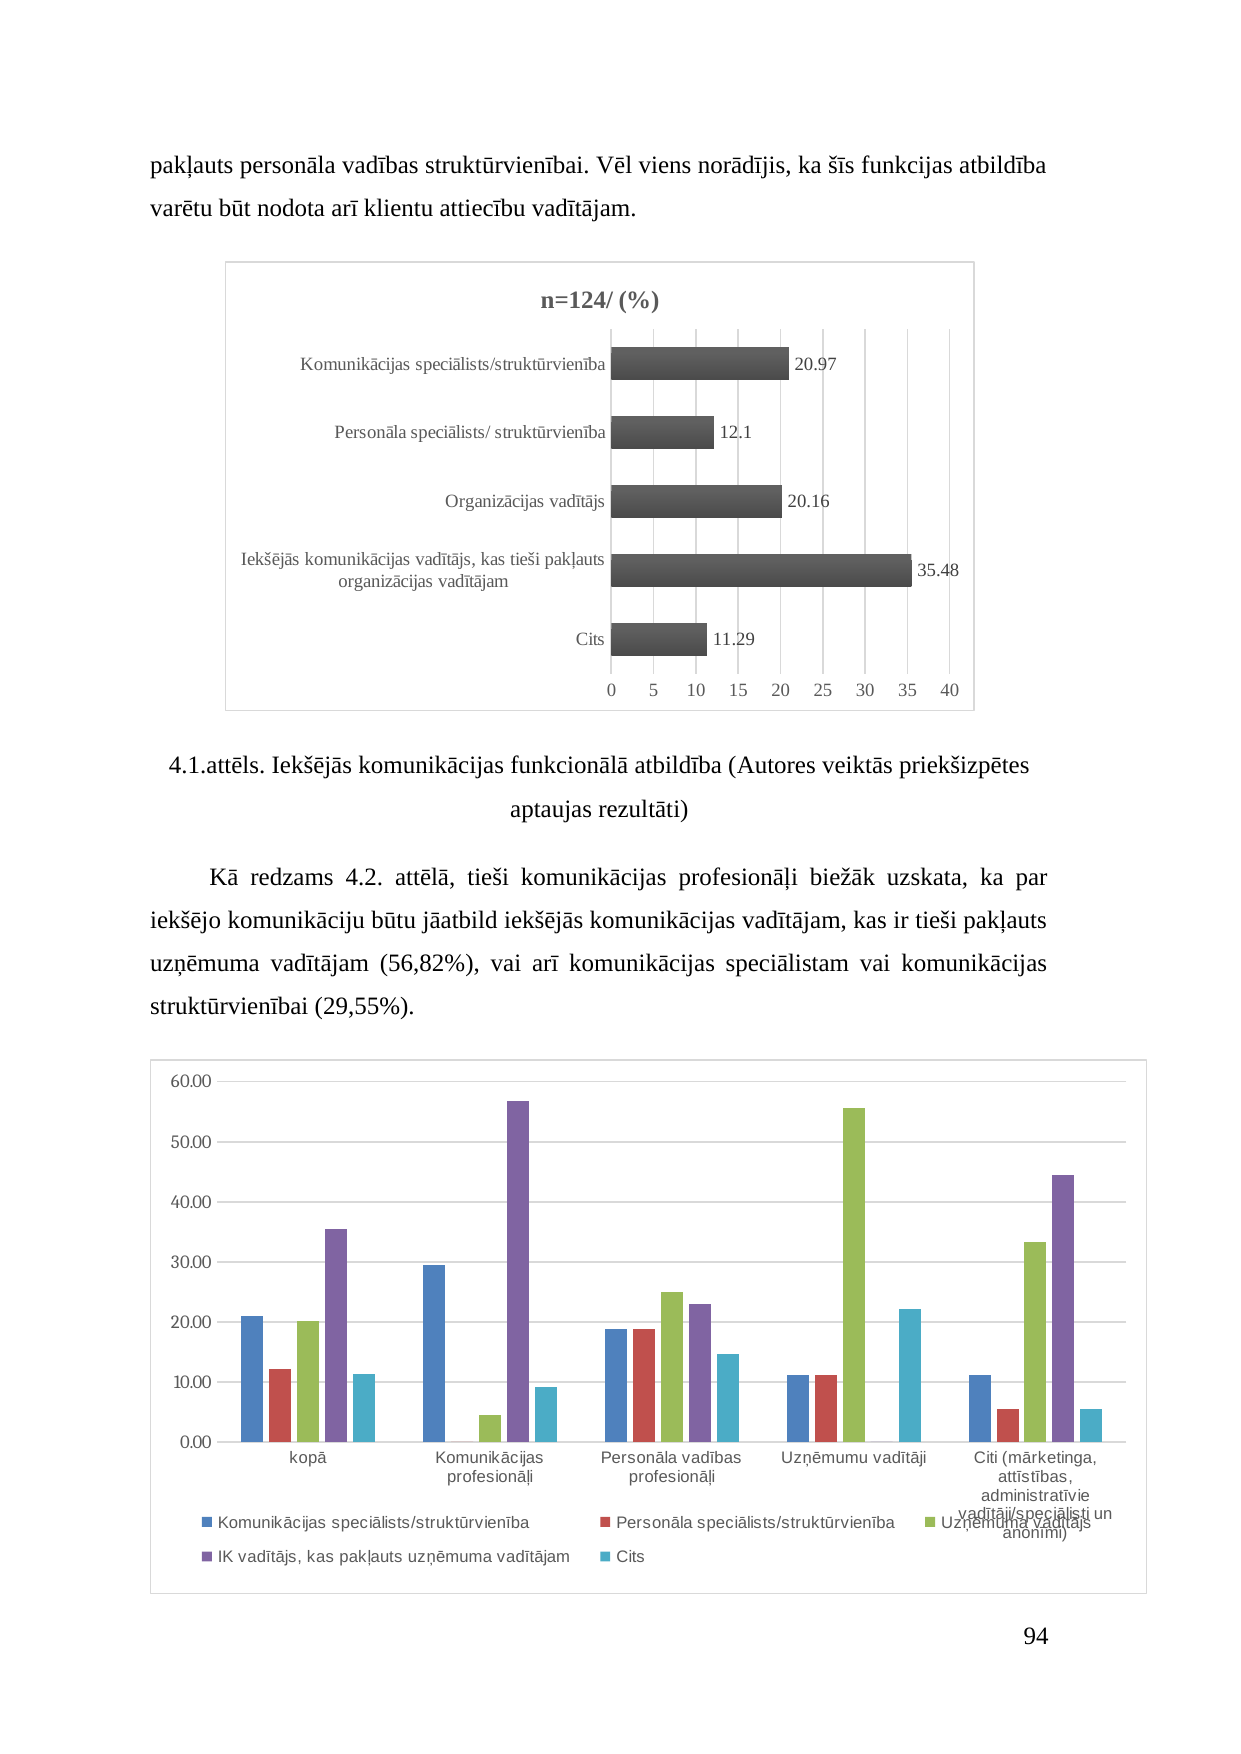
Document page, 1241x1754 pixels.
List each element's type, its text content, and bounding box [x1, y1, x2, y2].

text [150, 150, 1048, 222]
text 4.1.attēls. Iekšējās komunikācijas funkcionālā atbildība (Autores veiktās priekšizpētes aptaujas rezultāti) [150, 751, 1048, 822]
text Kā redzams 4.2. attēlā, tieši komunikācijas profesionāļi biežāk uzskata, ka par iekšējo komunikāciju būtu jāatbild iekšējās komunikācijas vadītājam, kas ir tieši pakļauts uzņēmuma vadītājam (56,82%), vai arī komunikācijas speciālistam vai komunikācijas struktūrvienībai (29,55%). [150, 862, 1048, 1020]
